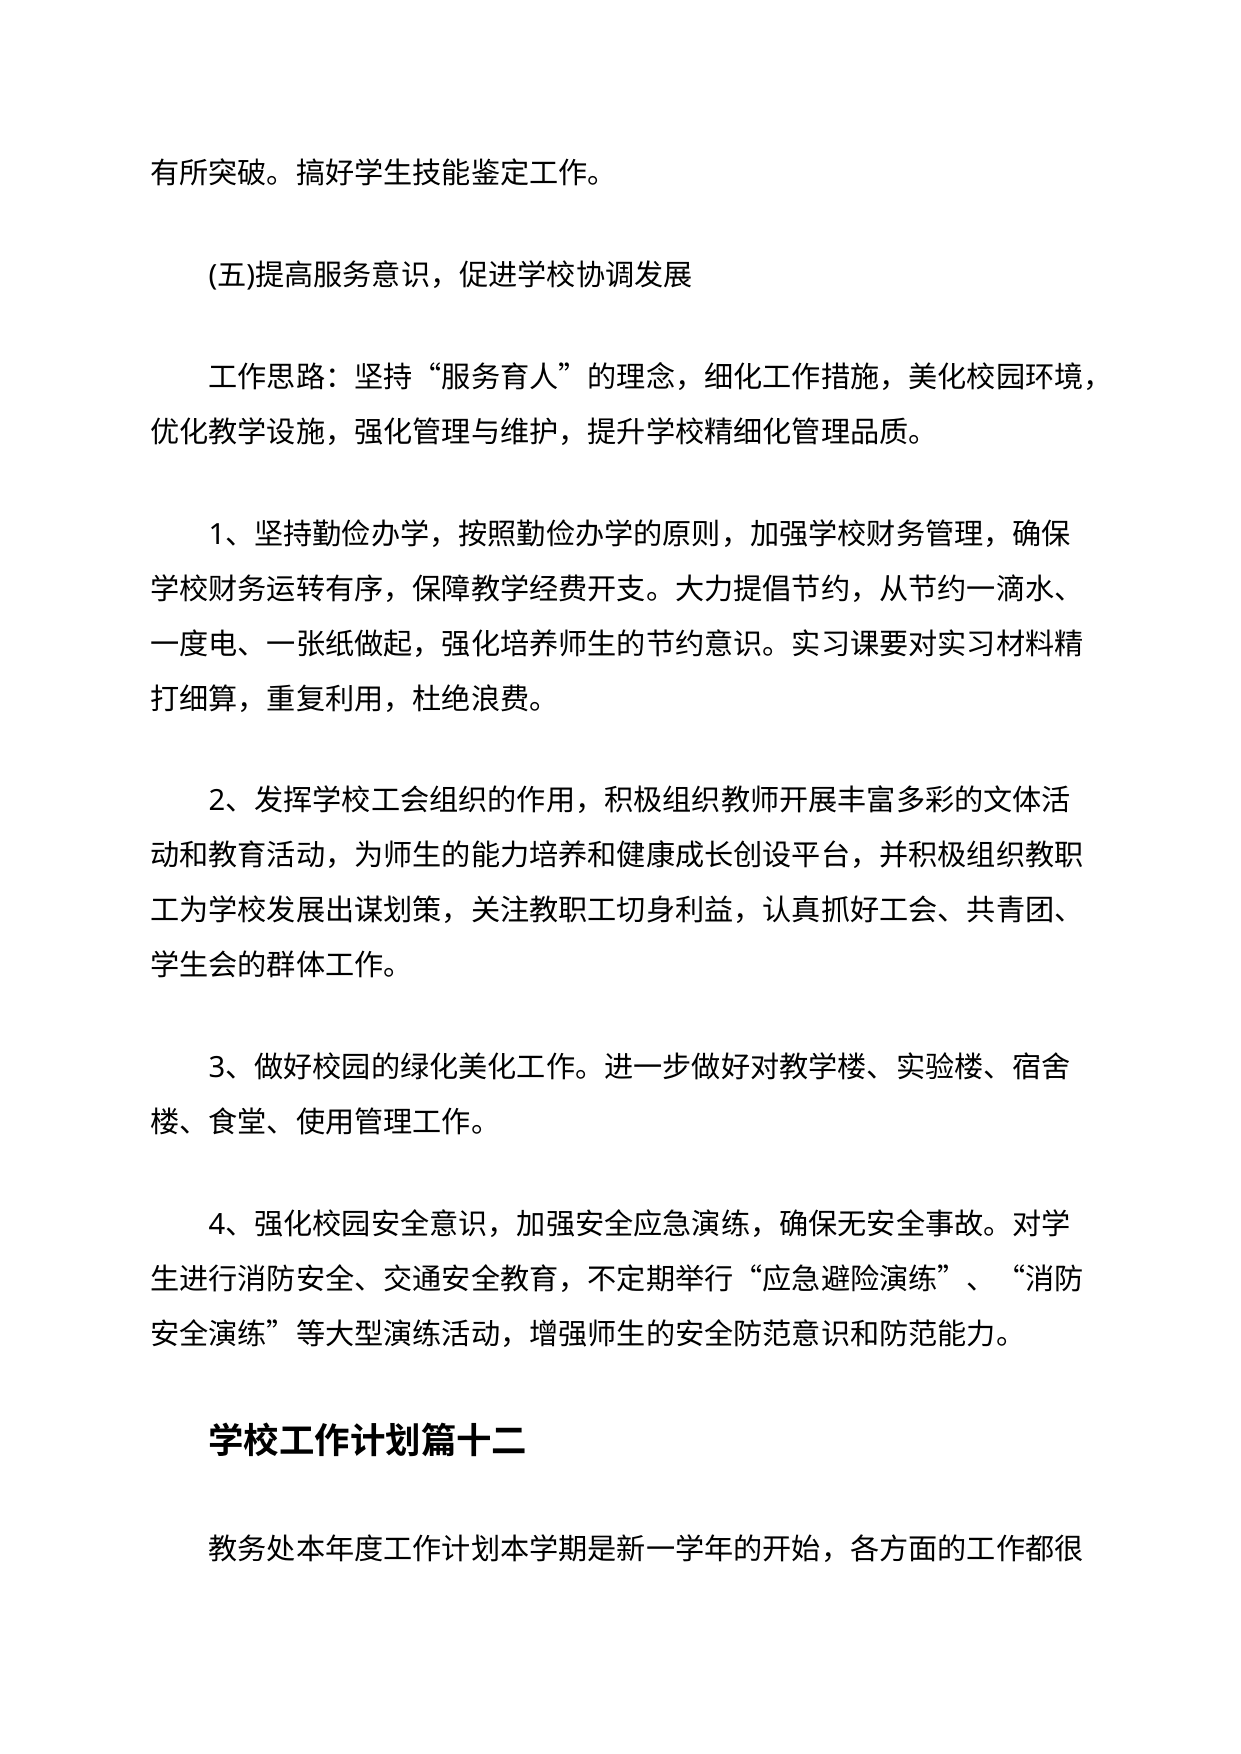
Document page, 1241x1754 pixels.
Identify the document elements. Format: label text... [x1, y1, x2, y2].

text 学校工作计划篇十二 [150, 1412, 1090, 1463]
text 2、发挥学校工会组织的作用，积极组织教师开展丰富多彩的文体活动和教育活动，为师生的能力培养和健康成长创设平台，并积极组织教职工为学校发展出谋划策，关注教职工切身利益，认真抓好工会、共青团、学生会的群体工作。 [150, 777, 1090, 984]
text (五)提高服务意识，促进学校协调发展 [150, 252, 1090, 294]
text 4、强化校园安全意识，加强安全应急演练，确保无安全事故。对学生进行消防安全、交通安全教育，不定期举行“应急避险演练”、“消防安全演练”等大型演练活动，增强师生的安全防范意识和防范能力。 [150, 1200, 1090, 1352]
text 工作思路：坚持“服务育人”的理念，细化工作措施，美化校园环境，优化教学设施，强化管理与维护，提升学校精细化管理品质。 [150, 354, 1090, 451]
text 3、做好校园的绿化美化工作。进一步做好对教学楼、实验楼、宿舍楼、食堂、使用管理工作。 [150, 1043, 1090, 1141]
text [150, 1525, 1090, 1568]
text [150, 150, 1090, 192]
text 1、坚持勤俭办学，按照勤俭办学的原则，加强学校财务管理，确保学校财务运转有序，保障教学经费开支。大力提倡节约，从节约一滴水、一度电、一张纸做起，强化培养师生的节约意识。实习课要对实习材料精打细算，重复利用，杜绝浪费。 [150, 510, 1090, 717]
